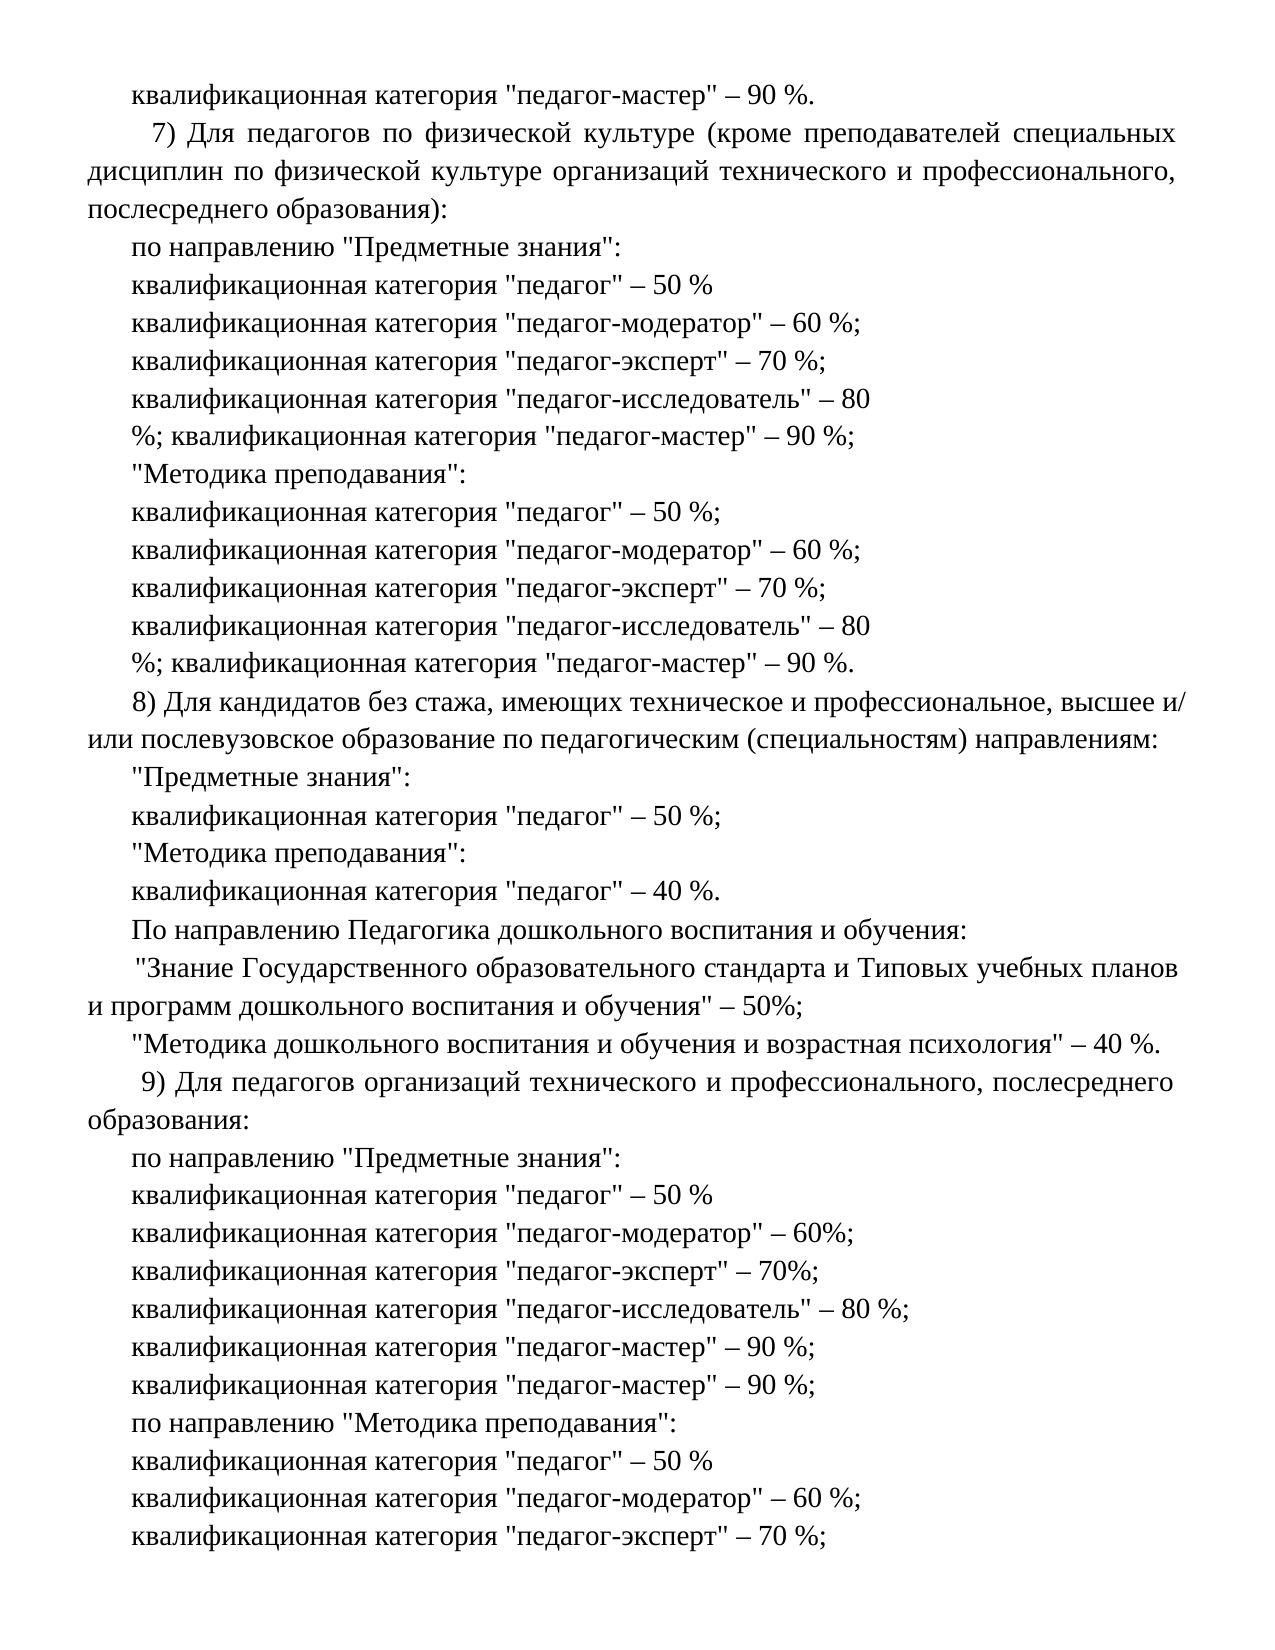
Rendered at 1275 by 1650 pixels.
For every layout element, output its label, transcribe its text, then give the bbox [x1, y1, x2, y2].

text по направлению "Предметные знания": квалификационная категория "педагог" – 50 % квалификационная категория "педагог-модератор" – 60%; квалификационная категория "педагог-эксперт" – 70%; [131, 1140, 856, 1287]
text по направлению "Методика преподавания": квалификационная категория "педагог" – 50 % квалификационная категория "педагог-модератор" – 60 %; квалификационная категория "педагог-эксперт" – 70 %; [131, 1405, 909, 1552]
list Для педагогов организаций технического и профессионального, послесреднего образования: [87, 1064, 1178, 1135]
text квалификационная категория "педагог-мастер" – 90 %. [131, 77, 1200, 111]
text По направлению Педагогика дошкольного воспитания и обучения: [131, 912, 1200, 945]
text "Предметные знания": [131, 759, 1200, 793]
text "Методика дошкольного воспитания и обучения и возрастная психология" – 40 %. [131, 1026, 1200, 1059]
text квалификационная категория "педагог" – 40 %. [131, 873, 1200, 907]
text "Знание Государственного образовательного стандарта и Типовых учебных планов и программ дошкольного воспитания и обучения" – 50%; [87, 950, 1180, 1021]
list Для педагогов по физической культуре (кроме преподавателей специальных дисциплин по физической культуре организаций технического и профессионального, послесреднего образования): [87, 115, 1177, 224]
text по направлению "Предметные знания": [131, 229, 1200, 262]
text квалификационная категория "педагог" – 50 %; "Методика преподавания": [131, 798, 739, 869]
text квалификационная категория "педагог" – 50 %; квалификационная категория "педагог-модератор" – 60 %; квалификационная категория "педагог-эксперт" – 70 %; квалификационная категория "педагог-исследователь" – 80 %; квалификационная категория "педагог-мастер" – 90 %. [131, 494, 909, 679]
list Для кандидатов без стажа, имеющих техническое и профессиональное, высшее и/ или послевузовское образование по педагогическим (специальностям) направлениям: [87, 684, 1187, 755]
text квалификационная категория "педагог-исследователь" – 80 %; квалификационная категория "педагог-мастер" – 90 %; квалификационная категория "педагог-мастер" – 90 %; [131, 1291, 967, 1400]
text квалификационная категория "педагог" – 50 % квалификационная категория "педагог-модератор" – 60 %; квалификационная категория "педагог-эксперт" – 70 %; квалификационная категория "педагог-исследователь" – 80 %; квалификационная категория "педагог-мастер" – 90 %; "Методика преподавания": [131, 267, 909, 490]
